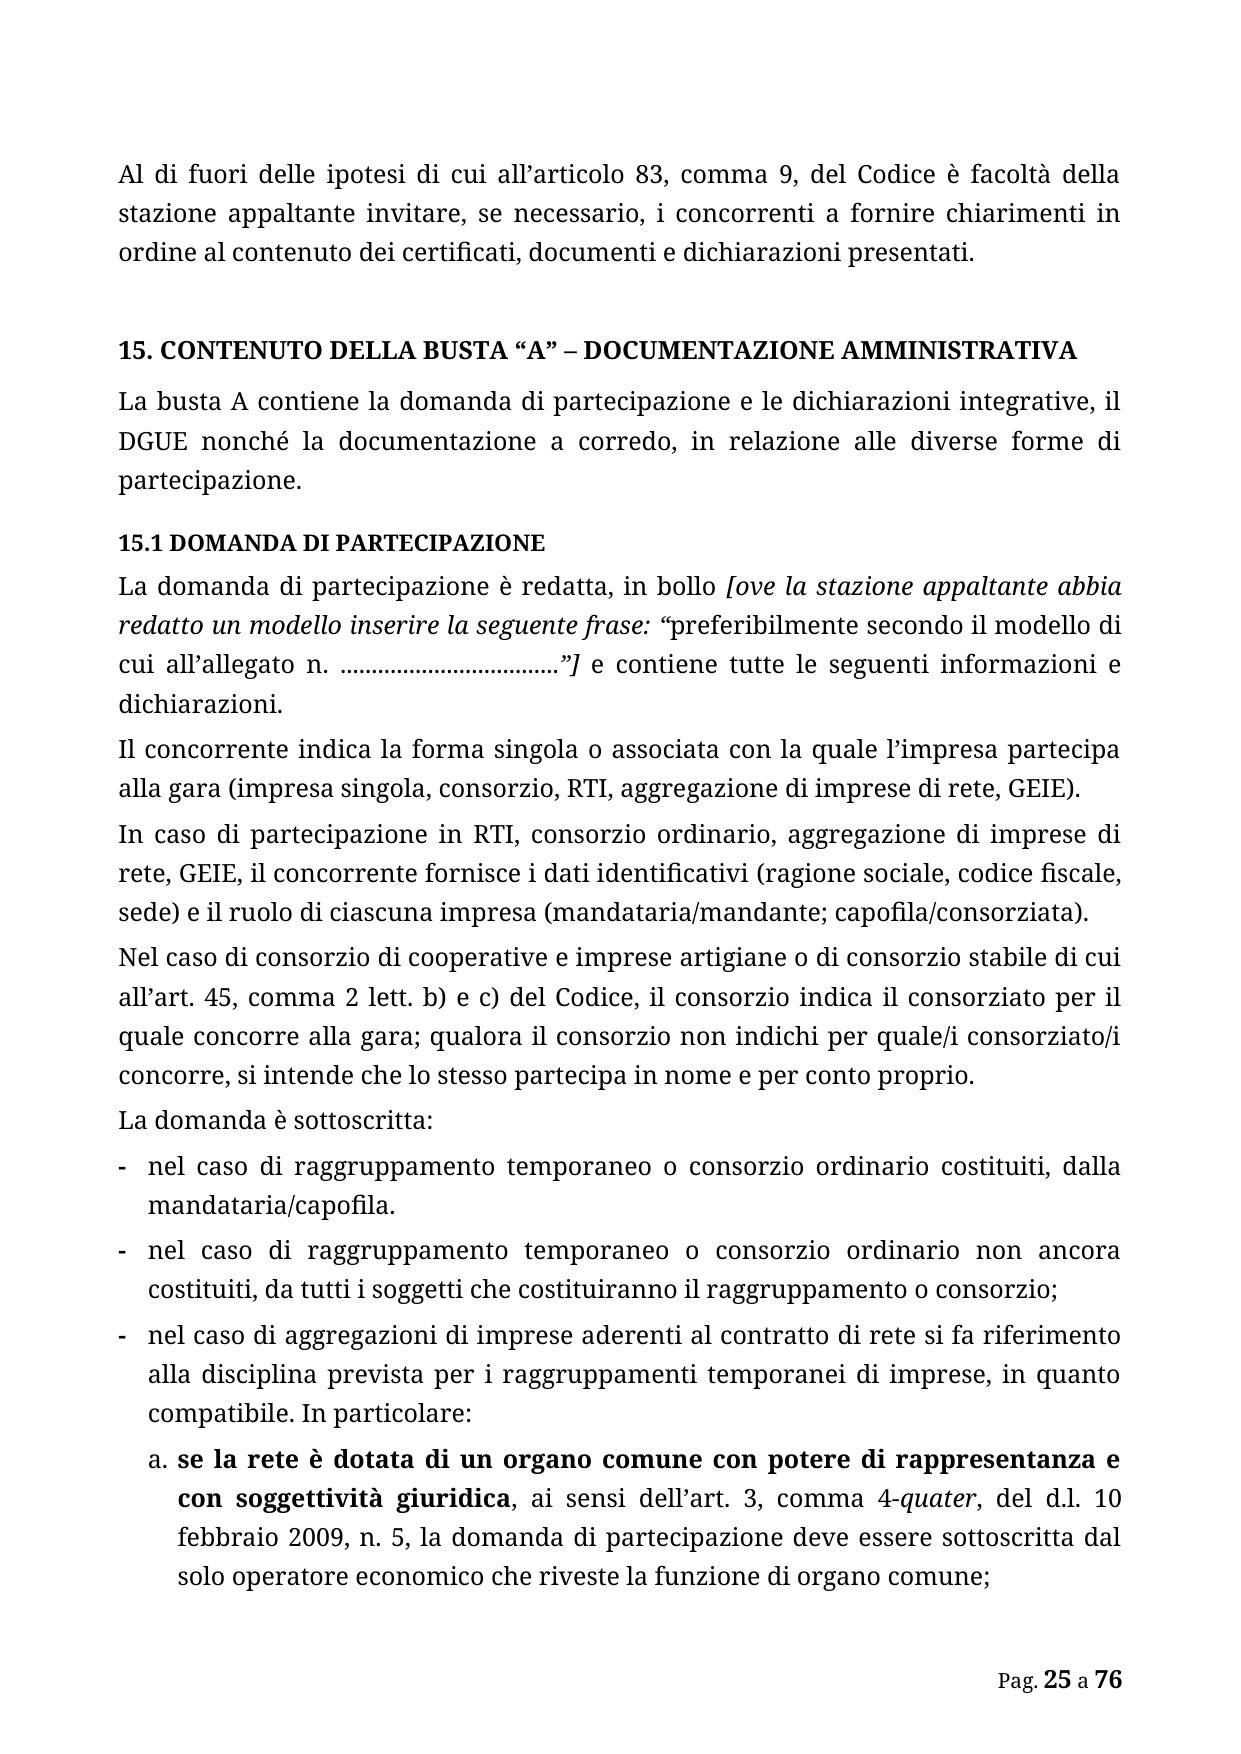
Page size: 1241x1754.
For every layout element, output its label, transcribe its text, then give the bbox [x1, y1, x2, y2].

text Al di fuori delle ipotesi di cui all’articolo 83, comma 9, del Codice è facoltà della stazione appaltante invitare, se necessario, i concorrenti a fornire chiarimenti in ordine al contenuto dei certificati, documenti e dichiarazioni presentati. [118, 157, 1122, 269]
text In caso di partecipazione in RTI, consorzio ordinario, aggregazione di imprese di rete, GEIE, il concorrente fornisce i dati identificativi (ragione sociale, codice fiscale, sede) e il ruolo di ciascuna impresa (mandataria/mandante; capofila/consorziata). [118, 816, 1122, 929]
text Il concorrente indica la forma singola o associata con la quale l’impresa partecipa alla gara (impresa singola, consorzio, RTI, aggregazione di imprese di rete, GEIE). [118, 732, 1122, 805]
text La domanda è sottoscritta: [118, 1103, 1122, 1137]
list nel caso di aggregazioni di imprese aderenti al contratto di rete si fa riferimento alla disciplina prevista per i raggruppamenti temporanei di imprese, in quanto compatibile. In particolare: [118, 1317, 1122, 1430]
text Nel caso di consorzio di cooperative e imprese artigiane o di consorzio stabile di cui all’art. 45, comma 2 lett. b) e c) del Codice, il consorzio indica il consorziato per il quale concorre alla gara; qualora il consorzio non indichi per quale/i consorziato/i concorre, si intende che lo stesso partecipa in nome e per conto proprio. [118, 940, 1122, 1092]
list nel caso di raggruppamento temporaneo o consorzio ordinario non ancora costituiti, da tutti i soggetti che costituiranno il raggruppamento o consorzio; [118, 1233, 1122, 1306]
subtitle 15.1 Domanda di partecipazione [118, 527, 1122, 558]
list nel caso di raggruppamento temporaneo o consorzio ordinario costituiti, dalla mandataria/capofila. [118, 1148, 1122, 1222]
subtitle 15. CONTENUTO DELLA BUSTA “A” – DOCUMENTAZIONE AMMINISTRATIVA [118, 332, 1122, 366]
text La busta A contiene la domanda di partecipazione e le dichiarazioni integrative, il DGUE nonché la documentazione a corredo, in relazione alle diverse forme di partecipazione. [118, 384, 1122, 496]
list se la rete è dotata di un organo comune con potere di rappresentanza e con soggettività giuridica, ai sensi dell’art. 3, comma 4-quater, del d.l. 10 febbraio 2009, n. 5, la domanda di partecipazione deve essere sottoscritta dal solo operatore economico che riveste la funzione di organo comune; [148, 1441, 1122, 1593]
text La domanda di partecipazione è redatta, in bollo [ove la stazione appaltante abbia redatto un modello inserire la seguente frase: “preferibilmente secondo il modello di cui all’allegato n. ...................................”] e contiene tutte le seguenti informazioni e dichiarazioni. [118, 569, 1122, 720]
